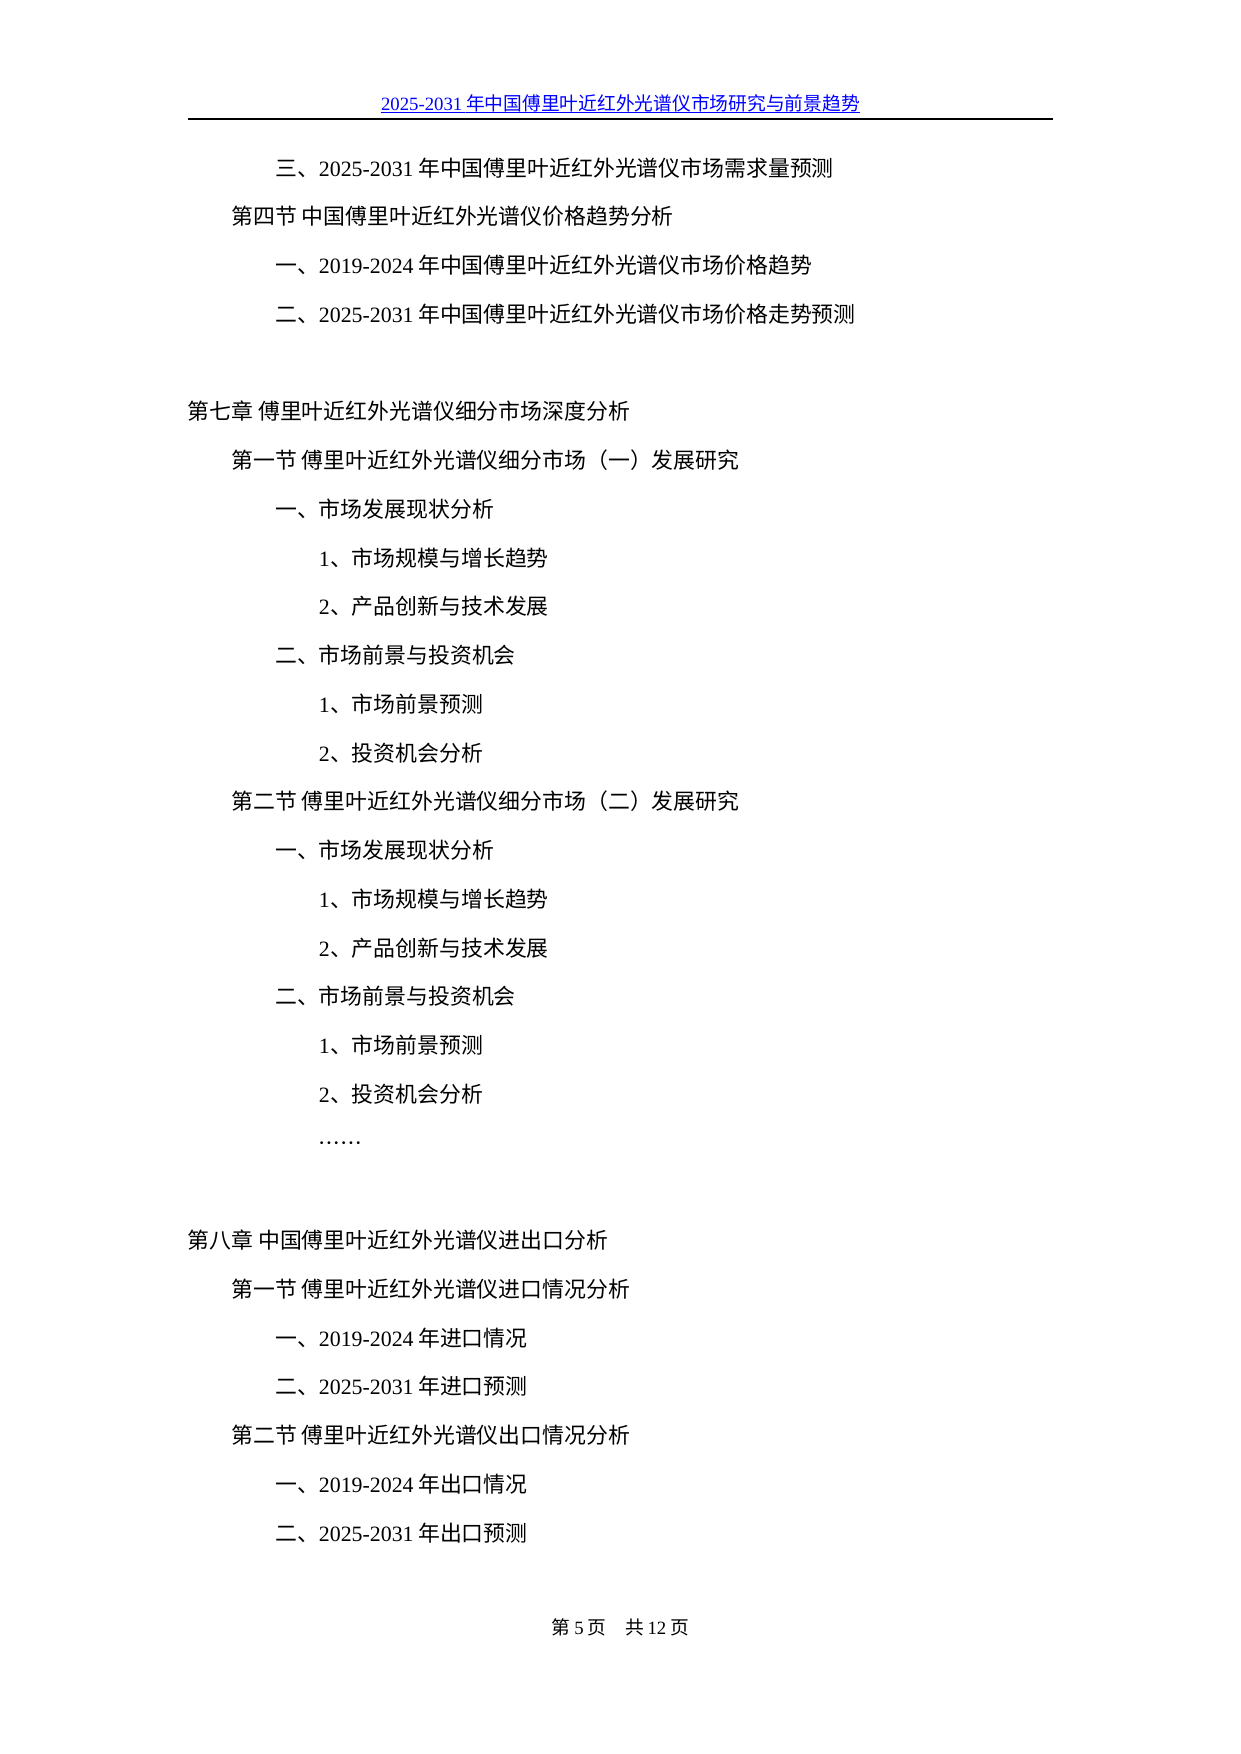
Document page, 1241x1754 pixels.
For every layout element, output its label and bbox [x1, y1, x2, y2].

text [187, 150, 1053, 1548]
